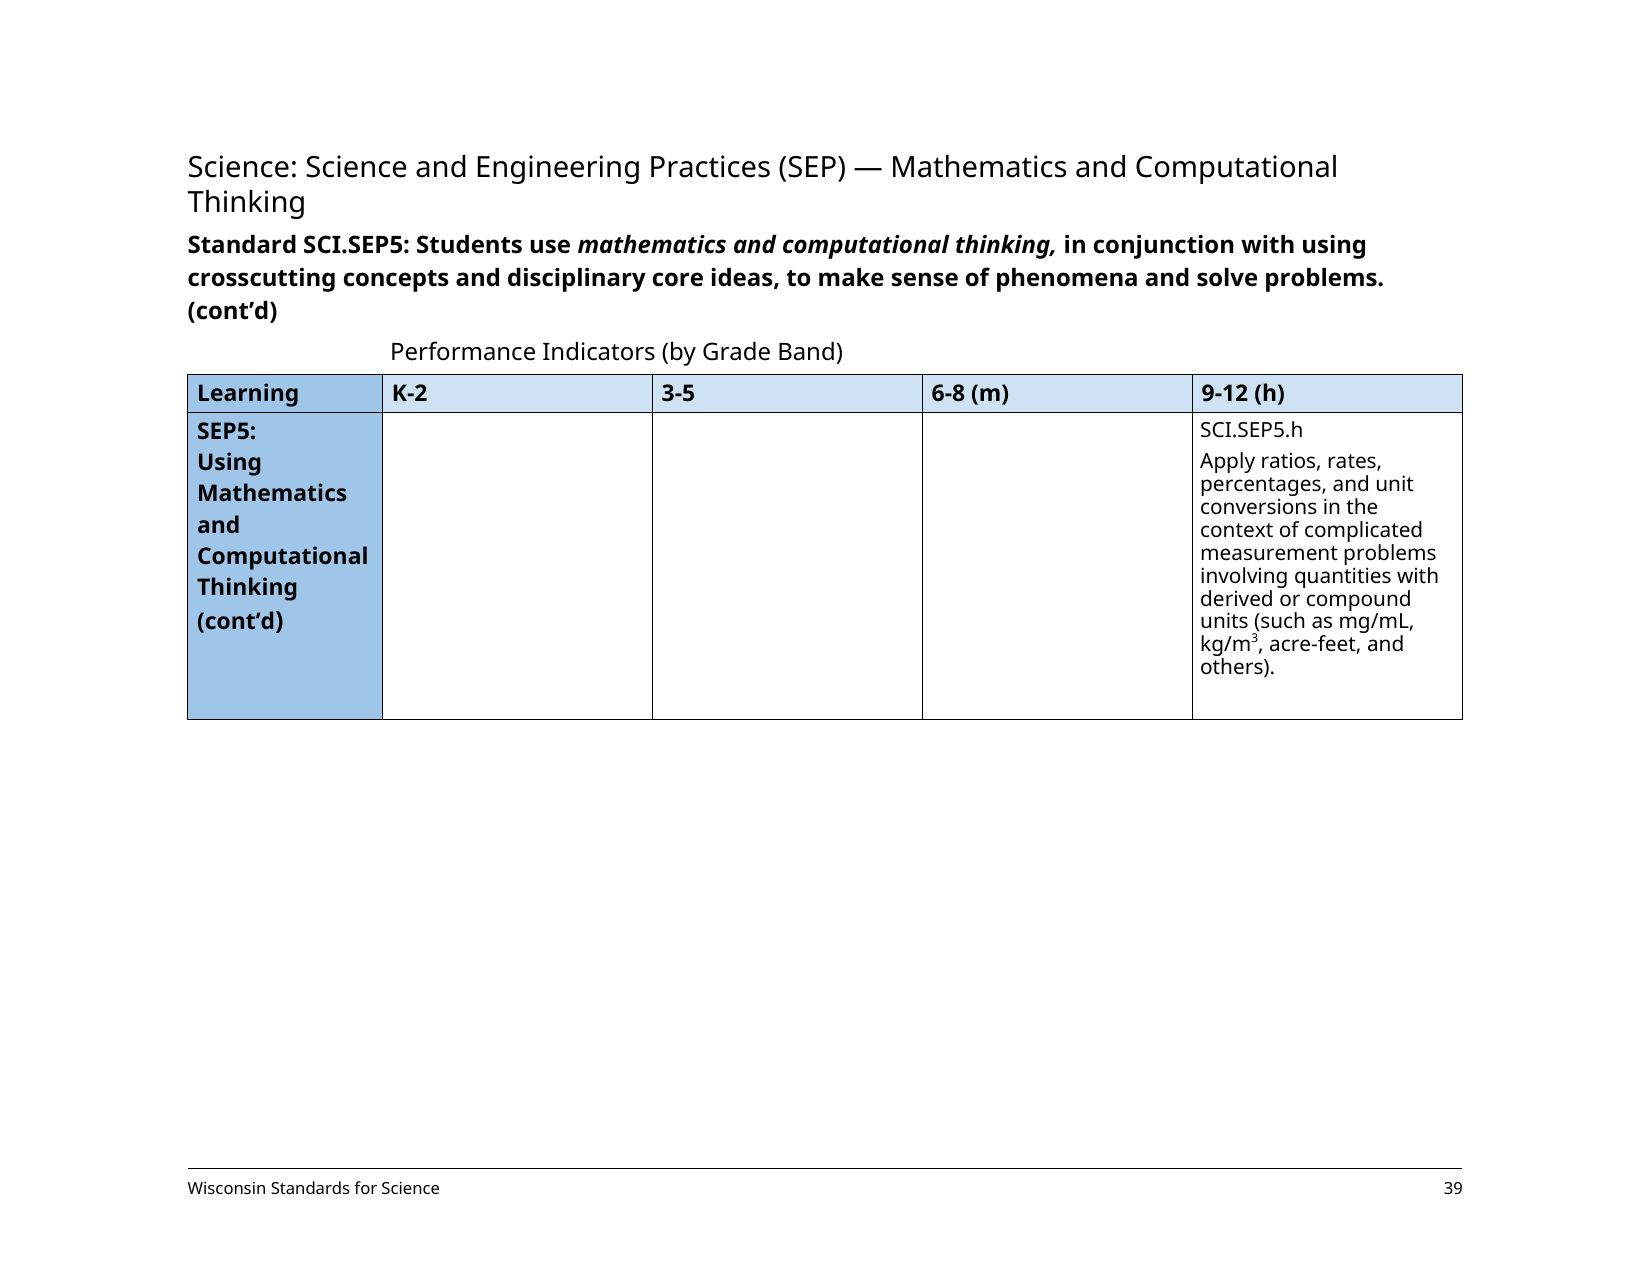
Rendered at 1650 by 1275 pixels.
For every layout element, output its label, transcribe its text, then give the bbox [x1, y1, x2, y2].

table_header 6-8 (m) [923, 375, 1192, 412]
table_cell [923, 413, 1192, 719]
table_header K-2 [383, 375, 652, 412]
table_header 3-5 [653, 375, 922, 412]
text Performance Indicators (by Grade Band) [390, 337, 1462, 366]
table_header 9-12 (h) [1193, 375, 1462, 412]
table_header Learning Priority [188, 375, 382, 412]
text Standard SCI.SEP5: Students use mathematics and computational thinking, in conjunction with using crosscutting concepts and disciplinary core ideas, to make sense of phenomena and solve problems. (cont’d) [187, 228, 1462, 326]
text Science: Science and Engineering Practices (SEP) — Mathematics and Computational Thinking [187, 150, 1462, 220]
table_cell [653, 413, 922, 719]
table_cell SEP5: Using Mathematics and Computational Thinking (cont’d) [188, 413, 382, 719]
table_cell [383, 413, 652, 719]
table_cell SCI.SEP5.h Apply ratios, rates, percentages, and unit conversions in the context of complicated measurement problems involving quantities with derived or compound units (such as mg/mL, kg/m3, acre-feet, and others). [1193, 413, 1462, 719]
